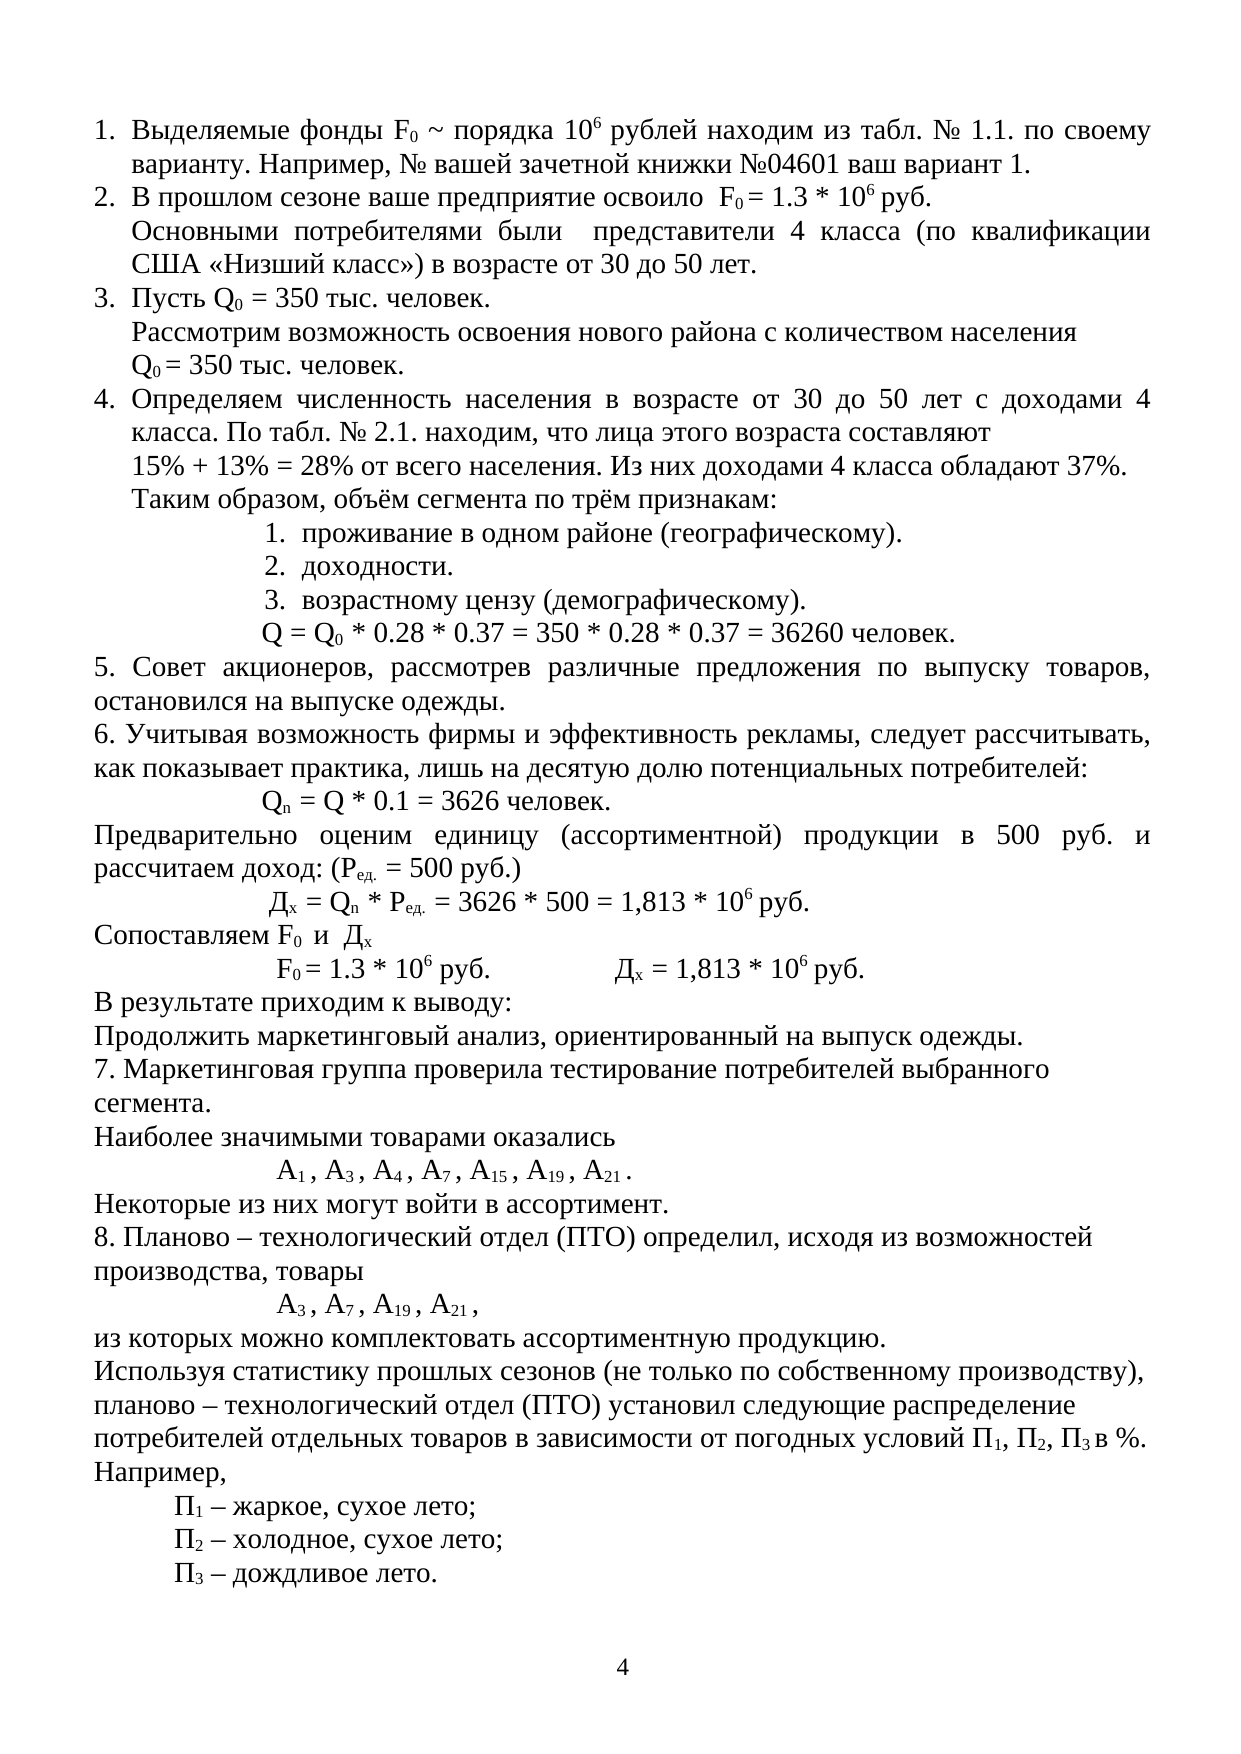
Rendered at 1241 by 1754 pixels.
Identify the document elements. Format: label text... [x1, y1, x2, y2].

text 6. Учитывая возможность фирмы и эффективность рекламы, следует рассчитывать, как показывает практика, лишь на десятую долю потенциальных потребителей: [94, 716, 1152, 783]
text Предварительно оценим единицу (ассортиментной) продукции в 500 руб. и рассчитаем доход: (Pед. = 500 руб.) [94, 817, 1152, 884]
text Дх = Qn * Pед. = 3626 * 500 = 1,813 * 106 руб. [94, 884, 1152, 917]
list Пусть Q0 = 350 тыс. человек. [94, 280, 1152, 314]
list доходности. [264, 548, 1152, 582]
text П2 – холодное, сухое лето; [94, 1521, 1152, 1555]
list проживание в одном районе (географическому). [264, 515, 1152, 548]
text Таким образом, объём сегмента по трём признакам: [131, 481, 1152, 515]
list Определяем численность населения в возрасте от 30 до 50 лет с доходами 4 класса. По табл. № 2.1. находим, что лица этого возраста составляют [94, 381, 1152, 448]
text Продолжить маркетинговый анализ, ориентированный на выпуск одежды. [94, 1018, 1152, 1052]
text В результате приходим к выводу: [94, 984, 1152, 1018]
text Qn = Q * 0.1 = 3626 человек. [94, 783, 1152, 817]
text А1 , А3 , А4 , А7 , А15 , А19 , А21 . [94, 1152, 1152, 1186]
text 8. Планово – технологический отдел (ПТО) определил, исходя из возможностей производства, товары [94, 1219, 1152, 1286]
text Используя статистику прошлых сезонов (не только по собственному производству), планово – технологический отдел (ПТО) установил следующие распределение потребителей отдельных товаров в зависимости от погодных условий П1, П2, П3 в %. Например, [94, 1353, 1152, 1488]
text Сопоставляем F0 и Дх [94, 917, 1152, 951]
text 5. Совет акционеров, рассмотрев различные предложения по выпуску товаров, остановился на выпуске одежды. [94, 649, 1152, 716]
text Наиболее значимыми товарами оказались [94, 1119, 1152, 1152]
text П3 – дождливое лето. [94, 1555, 1152, 1588]
list В прошлом сезоне ваше предприятие освоило F0 = 1.3 * 106 руб. [94, 179, 1152, 213]
text П1 – жаркое, сухое лето; [94, 1488, 1152, 1521]
text Q0 = 350 тыс. человек. [131, 347, 1152, 381]
list возрастному цензу (демографическому). [264, 582, 1152, 616]
text F0 = 1.3 * 106 руб. Дх = 1,813 * 106 руб. [94, 951, 1152, 984]
text 15% + 13% = 28% от всего населения. Из них доходами 4 класса обладают 37%. [131, 448, 1152, 481]
text Q = Q0 * 0.28 * 0.37 = 350 * 0.28 * 0.37 = 36260 человек. [94, 616, 1152, 649]
text А3 , А7 , А19 , А21 , [94, 1286, 1152, 1320]
text Некоторые из них могут войти в ассортимент. [94, 1186, 1152, 1219]
text 7. Маркетинговая группа проверила тестирование потребителей выбранного сегмента. [94, 1052, 1152, 1119]
text Рассмотрим возможность освоения нового района с количеством населения [131, 314, 1152, 347]
text из которых можно комплектовать ассортиментную продукцию. [94, 1320, 1152, 1353]
list Выделяемые фонды F0 ~ порядка 106 рублей находим из табл. № 1.1. по своему варианту. Например, № вашей зачетной книжки №04601 ваш вариант 1. [94, 112, 1152, 179]
text Основными потребителями были представители 4 класса (по квалификации США «Низший класс») в возрасте от 30 до 50 лет. [131, 213, 1152, 280]
